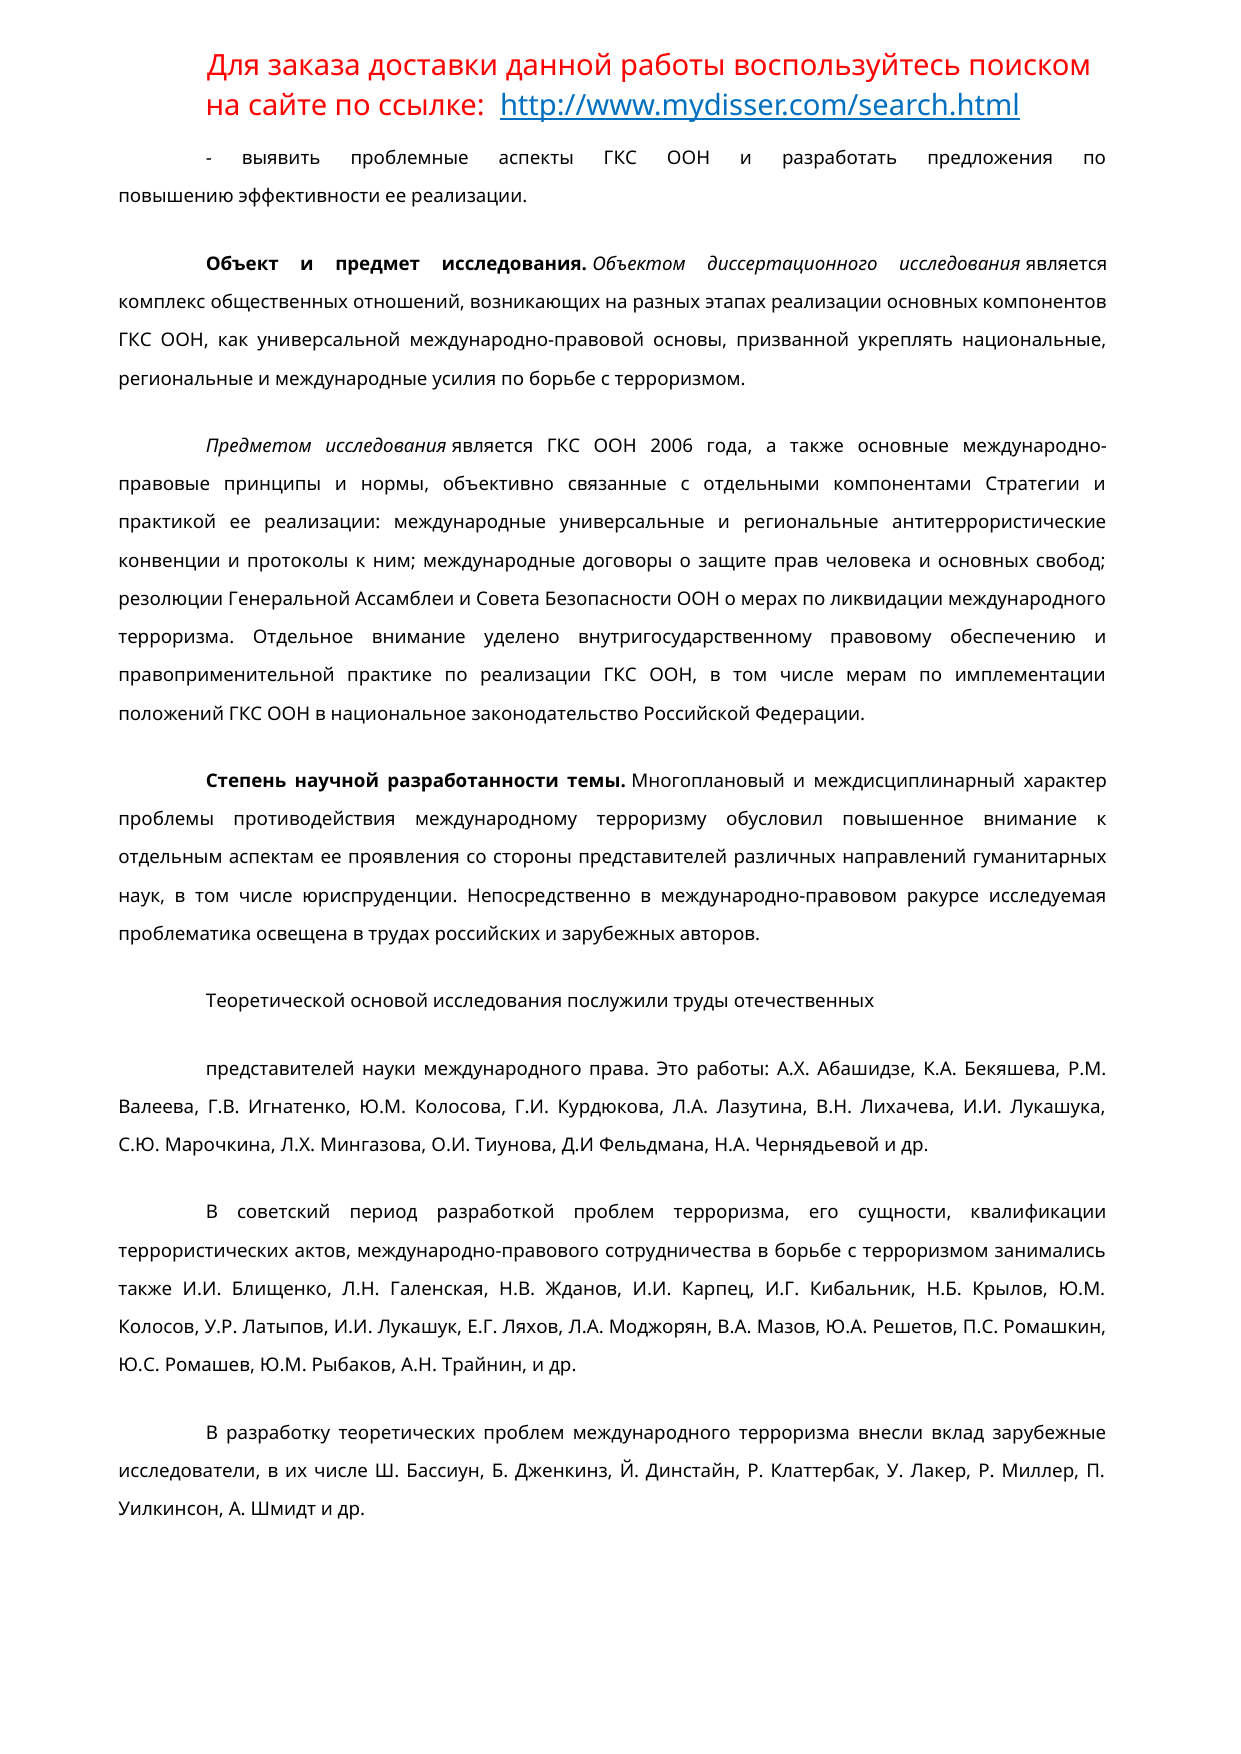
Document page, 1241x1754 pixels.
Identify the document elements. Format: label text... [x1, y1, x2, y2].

text Предметом исследования является ГКС ООН 2006 года, а также основные международно-правовые принципы и нормы, объективно связанные с отдельными компонентами Стратегии и практикой ее реализации: международные универсальные и региональные антитеррористические конвенции и протоколы к ним; международные договоры о защите прав человека и основных свобод; резолюции Генеральной Ассамблеи и Совета Безопасности ООН о мерах по ликвидации международного терроризма. Отдельное внимание уделено внутригосударственному правовому обеспечению и правоприменительной практике по реализации ГКС ООН, в том числе мерам по имплементации положений ГКС ООН в национальное законодательство Российской Федерации. [118, 432, 1107, 725]
text В советский период разработкой проблем терроризма, его сущности, квалификации террористических актов, международно-правового сотрудничества в борьбе с терроризмом занимались также И.И. Блищенко, Л.Н. Галенская, Н.В. Жданов, И.И. Карпец, И.Г. Кибальник, Н.Б. Крылов, Ю.М. Колосов, У.Р. Латыпов, И.И. Лукашук, Е.Г. Ляхов, Л.А. Моджорян, В.А. Мазов, Ю.А. Решетов, П.С. Ромашкин, Ю.С. Ромашев, Ю.М. Рыбаков, А.Н. Трайнин, и др. [118, 1199, 1107, 1377]
text Теоретической основой исследования послужили труды отечественных [118, 988, 1107, 1013]
text представителей науки международного права. Это работы: А.Х. Абашидзе, К.А. Бекяшева, Р.М. Валеева, Г.В. Игнатенко, Ю.М. Колосова, Г.И. Курдюкова, Л.А. Лазутина, В.Н. Лихачева, И.И. Лукашука, С.Ю. Марочкина, Л.Х. Мингазова, О.И. Тиунова, Д.И Фельдмана, Н.А. Чернядьевой и др. [118, 1055, 1107, 1157]
text - выявить проблемные аспекты ГКС ООН и разработать предложения по повышению эффективности ее реализации. [118, 144, 1107, 208]
text Степень научной разработанности темы. Многоплановый и междисциплинарный характер проблемы противодействия международному терроризму обусловил повышенное внимание к отдельным аспектам ее проявления со стороны представителей различных направлений гуманитарных наук, в том числе юриспруденции. Непосредственно в международно-правовом ракурсе исследуемая проблематика освещена в трудах российских и зарубежных авторов. [118, 767, 1107, 946]
text В разработку теоретических проблем международного терроризма внесли вклад зарубежные исследователи, в их числе Ш. Бассиун, Б. Дженкинз, Й. Динстайн, Р. Клаттербак, У. Лакер, Р. Миллер, П. Уилкинсон, А. Шмидт и др. [118, 1419, 1107, 1521]
text Объект и предмет исследования. Объектом диссертационного исследования является комплекс общественных отношений, возникающих на разных этапах реализации основных компонентов ГКС ООН, как универсальной международно-правовой основы, призванной укреплять национальные, региональные и международные усилия по борьбе с терроризмом. [118, 250, 1107, 390]
